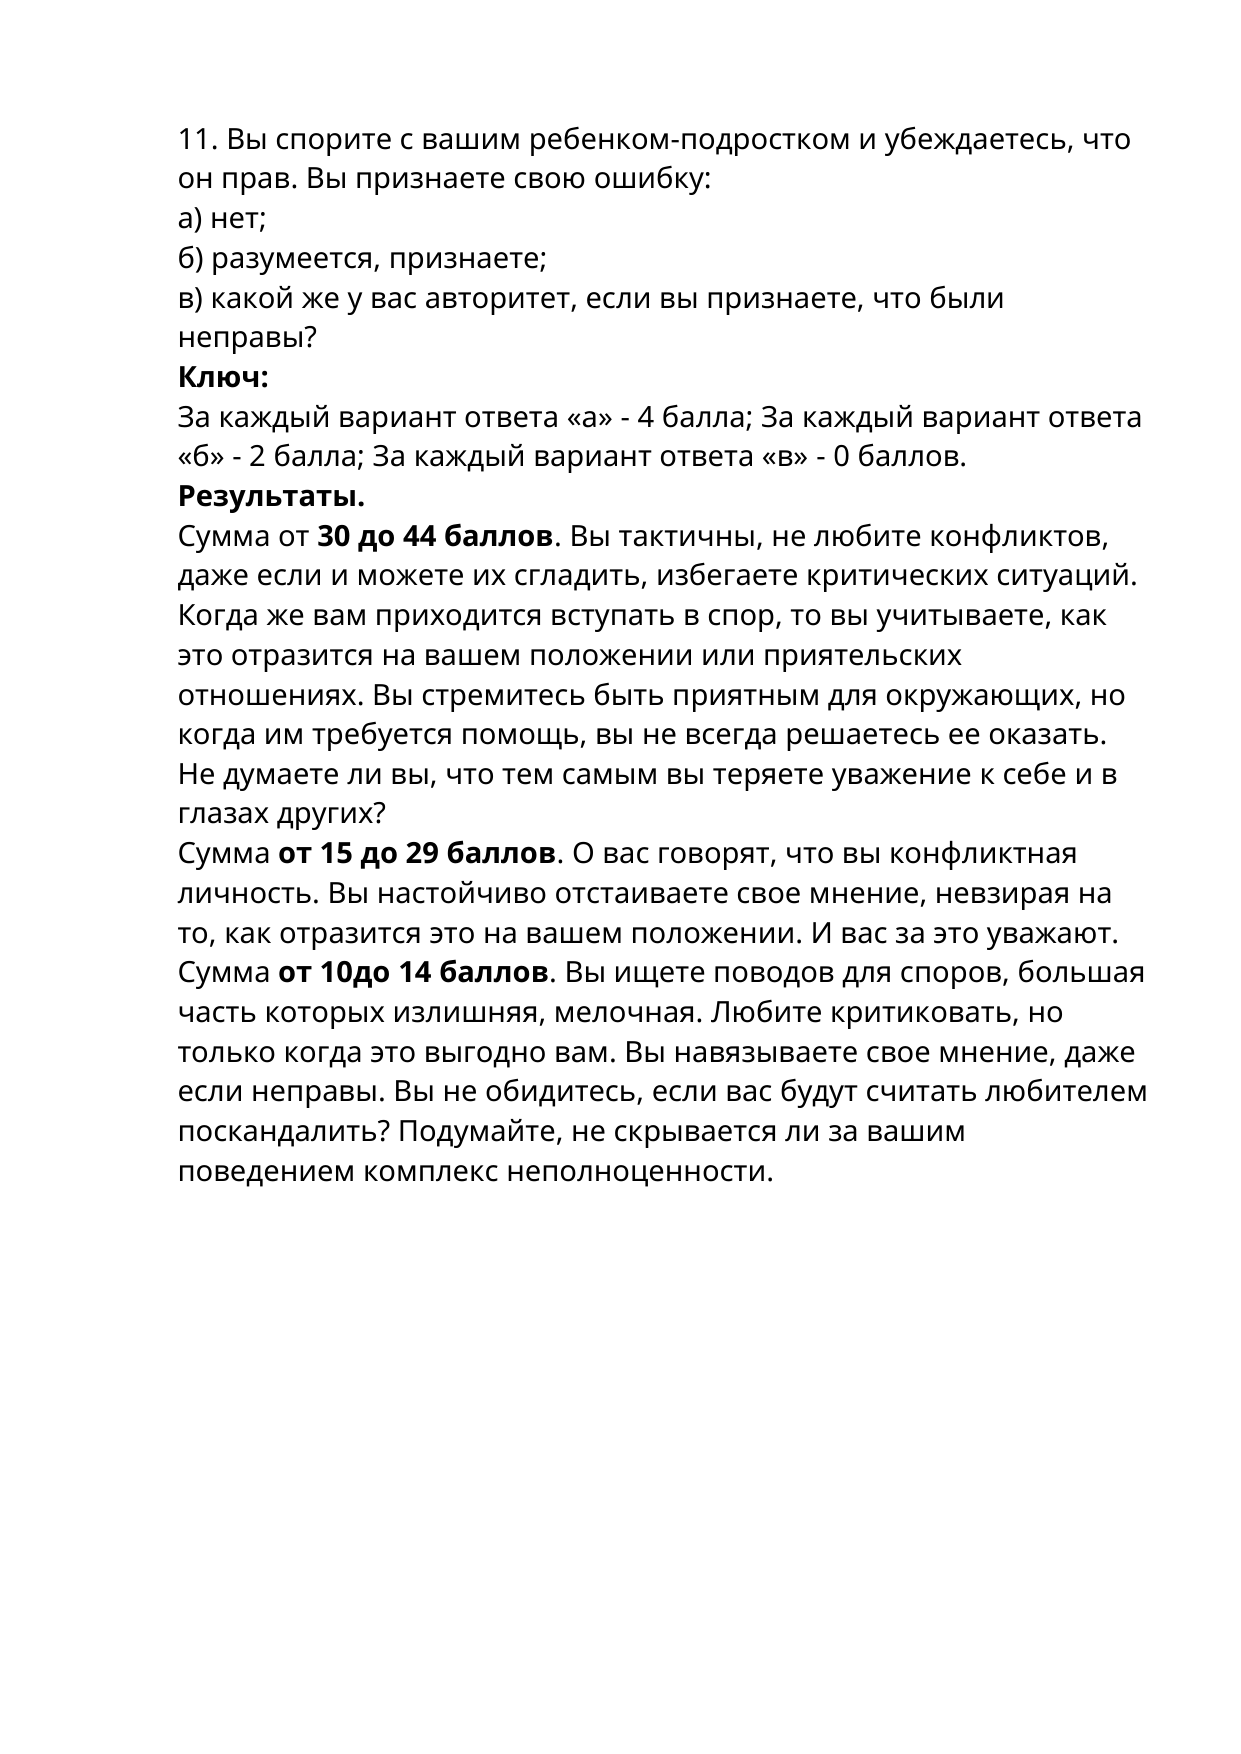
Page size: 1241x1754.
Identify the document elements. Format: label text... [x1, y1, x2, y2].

text в) какой же у вас авторитет, если вы признаете, что были неправы? [177, 277, 1152, 356]
text Сумма от 30 до 44 баллов. Вы тактичны, не любите конфликтов, даже если и можете их сгладить, избегаете критических ситуаций. Когда же вам приходится вступать в спор, то вы учитываете, как это отразится на вашем положении или приятельских отношениях. Вы стремитесь быть приятным для окружающих, но когда им требуется помощь, вы не всегда решаетесь ее оказать. Не думаете ли вы, что тем самым вы теряете уважение к себе и в глазах других? [177, 515, 1152, 832]
text Сумма от 10до 14 баллов. Вы ищете поводов для споров, большая часть которых излишняя, мелочная. Любите критиковать, но только когда это выгодно вам. Вы навязываете свое мнение, даже если неправы. Вы не обидитесь, если вас будут считать любителем поскандалить? Подумайте, не скрывается ли за вашим поведением комплекс неполноценности. [177, 952, 1152, 1190]
text За каждый вариант ответа «а» - 4 балла; За каждый вариант ответа «б» - 2 балла; За каждый вариант ответа «в» - 0 баллов. [177, 396, 1152, 475]
text 11. Вы спорите с вашим ребенком-подростком и убеждаетесь, что он прав. Вы признаете свою ошибку: [177, 118, 1152, 197]
text а) нет; [177, 197, 1152, 237]
text Сумма от 15 до 29 баллов. О вас говорят, что вы конфликтная личность. Вы настойчиво отстаиваете свое мнение, невзирая на то, как отразится это на вашем положении. И вас за это уважают. [177, 832, 1152, 952]
text б) разумеется, признаете; [177, 237, 1152, 277]
text Результаты. [177, 475, 1152, 515]
text Ключ: [177, 356, 1152, 396]
